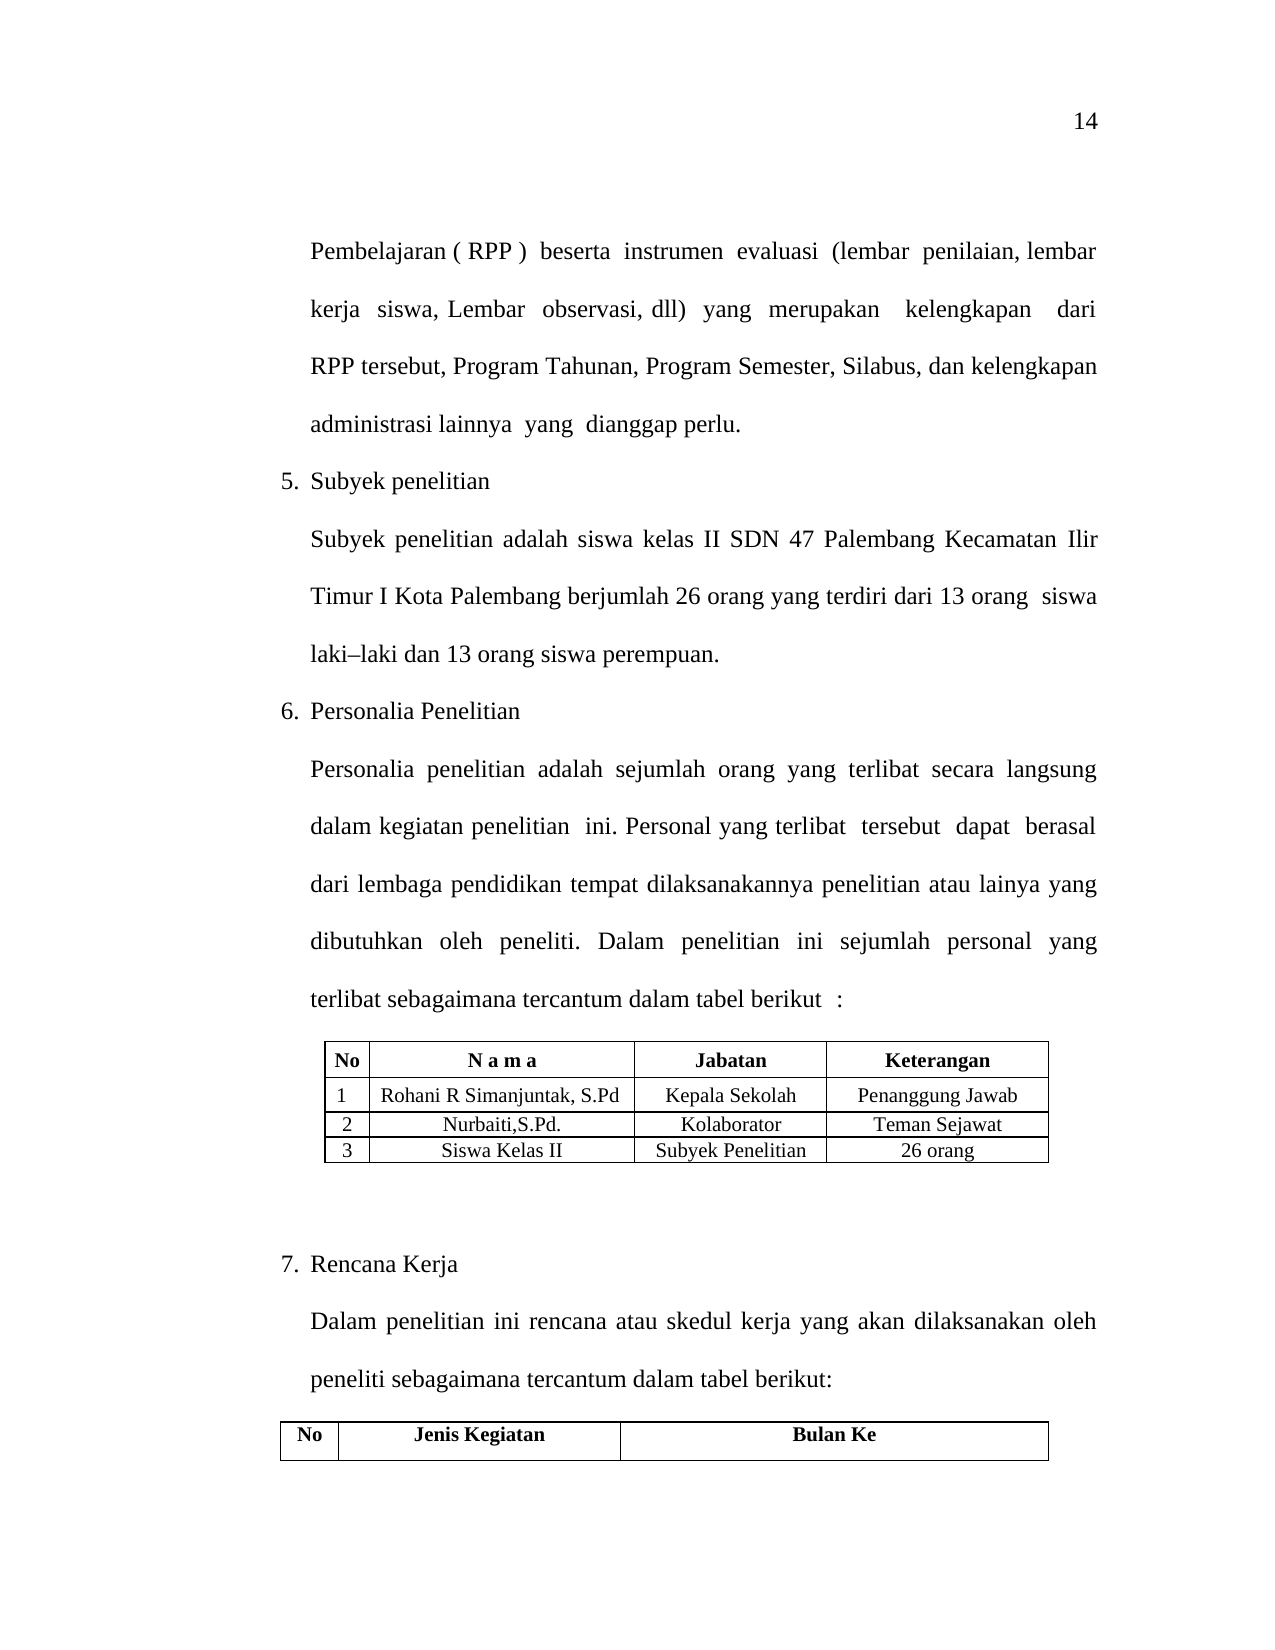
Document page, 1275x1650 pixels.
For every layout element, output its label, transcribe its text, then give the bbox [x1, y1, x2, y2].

table_cell Kepala Sekolah [635, 1078, 826, 1111]
table_header Bulan Ke [621, 1423, 1048, 1459]
list Rencana Kerja [281, 1249, 1098, 1278]
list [310, 236, 1098, 437]
table_cell 2 [326, 1113, 369, 1136]
table_cell 3 [326, 1138, 369, 1162]
table_header No [326, 1042, 369, 1077]
table_cell 1 [326, 1078, 369, 1111]
table_cell Nurbaiti,S.Pd. [370, 1113, 634, 1136]
table_header Jenis Kegiatan [339, 1423, 620, 1459]
table_header Keterangan [827, 1042, 1048, 1077]
table_cell Teman Sejawat [827, 1113, 1048, 1136]
list Subyek penelitian adalah siswa kelas II SDN 47 Palembang Kecamatan Ilir Timur I Kota Palembang berjumlah 26 orang yang terdiri dari 13 orang siswa laki–laki dan 13 orang siswa perempuan. [310, 524, 1098, 667]
table_cell Siswa Kelas II [370, 1138, 634, 1162]
table_header N a m a [370, 1042, 634, 1077]
table_header Jabatan [635, 1042, 826, 1077]
text Dalam penelitian ini rencana atau skedul kerja yang akan dilaksanakan oleh peneliti sebagaimana tercantum dalam tabel berikut: [310, 1306, 1098, 1393]
list Personalia Penelitian [281, 696, 1098, 725]
list Subyek penelitian [281, 466, 1098, 495]
table_cell Rohani R Simanjuntak, S.Pd [370, 1078, 634, 1111]
text Personalia penelitian adalah sejumlah orang yang terlibat secara langsung dalam kegiatan penelitian ini. Personal yang terlibat tersebut dapat berasal dari lembaga pendidikan tempat dilaksanakannya penelitian atau lainya yang dibutuhkan oleh peneliti. Dalam penelitian ini sejumlah personal yang terlibat sebagaimana tercantum dalam tabel berikut : [310, 754, 1098, 1012]
table_cell Subyek Penelitian [635, 1138, 826, 1162]
table_cell Kolaborator [635, 1113, 826, 1136]
table_header No [281, 1423, 338, 1459]
table_cell 26 orang [827, 1138, 1048, 1162]
table_cell Penanggung Jawab [827, 1078, 1048, 1111]
